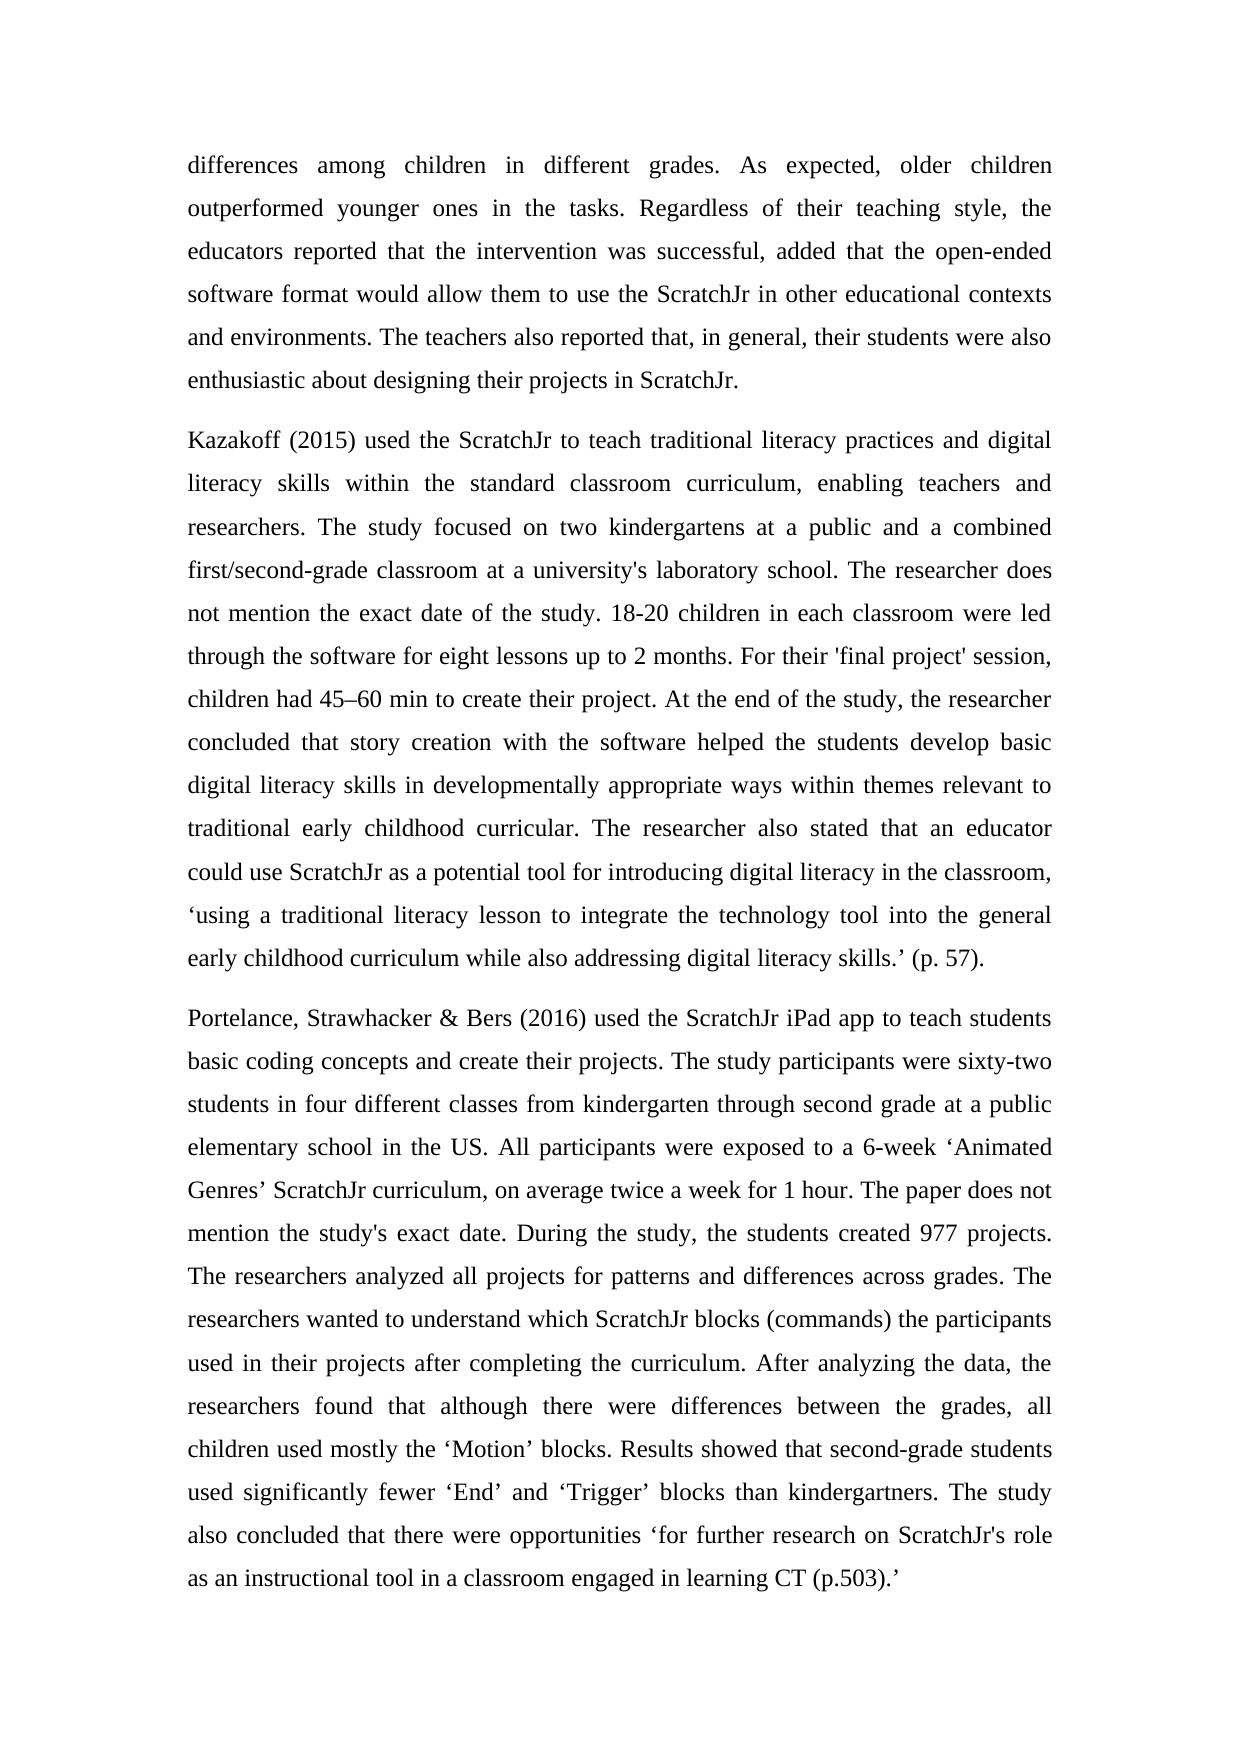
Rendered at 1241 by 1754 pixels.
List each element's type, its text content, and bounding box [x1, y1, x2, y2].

text Portelance, Strawhacker & Bers (2016) used the ScratchJr iPad app to teach students basic coding concepts and create their projects. The study participants were sixty-two students in four different classes from kindergarten through second grade at a public elementary school in the US. All participants were exposed to a 6-week ‘Animated Genres’ ScratchJr curriculum, on average twice a week for 1 hour. The paper does not mention the study's exact date. During the study, the students created 977 projects. The researchers analyzed all projects for patterns and differences across grades. The researchers wanted to understand which ScratchJr blocks (commands) the participants used in their projects after completing the curriculum. After analyzing the data, the researchers found that although there were differences between the grades, all children used mostly the ‘Motion’ blocks. Results showed that second-grade students used significantly fewer ‘End’ and ‘Trigger’ blocks than kindergartners. The study also concluded that there were opportunities ‘for further research on ScratchJr's role as an instructional tool in a classroom engaged in learning CT (p.503).’ [187, 1003, 1053, 1592]
text Kazakoff (2015) used the ScratchJr to teach traditional literacy practices and digital literacy skills within the standard classroom curriculum, enabling teachers and researchers. The study focused on two kindergartens at a public and a combined first/second-grade classroom at a university's laboratory school. The researcher does not mention the exact date of the study. 18-20 children in each classroom were led through the software for eight lessons up to 2 months. For their 'final project' session, children had 45–60 min to create their project. At the end of the study, the researcher concluded that story creation with the software helped the students develop basic digital literacy skills in developmentally appropriate ways within themes relevant to traditional early childhood curricular. The researcher also stated that an educator could use ScratchJr as a potential tool for introducing digital literacy in the classroom, ‘using a traditional literacy lesson to integrate the technology tool into the general early childhood curriculum while also addressing digital literacy skills.’ (p. 57). [187, 425, 1053, 972]
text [187, 150, 1053, 394]
